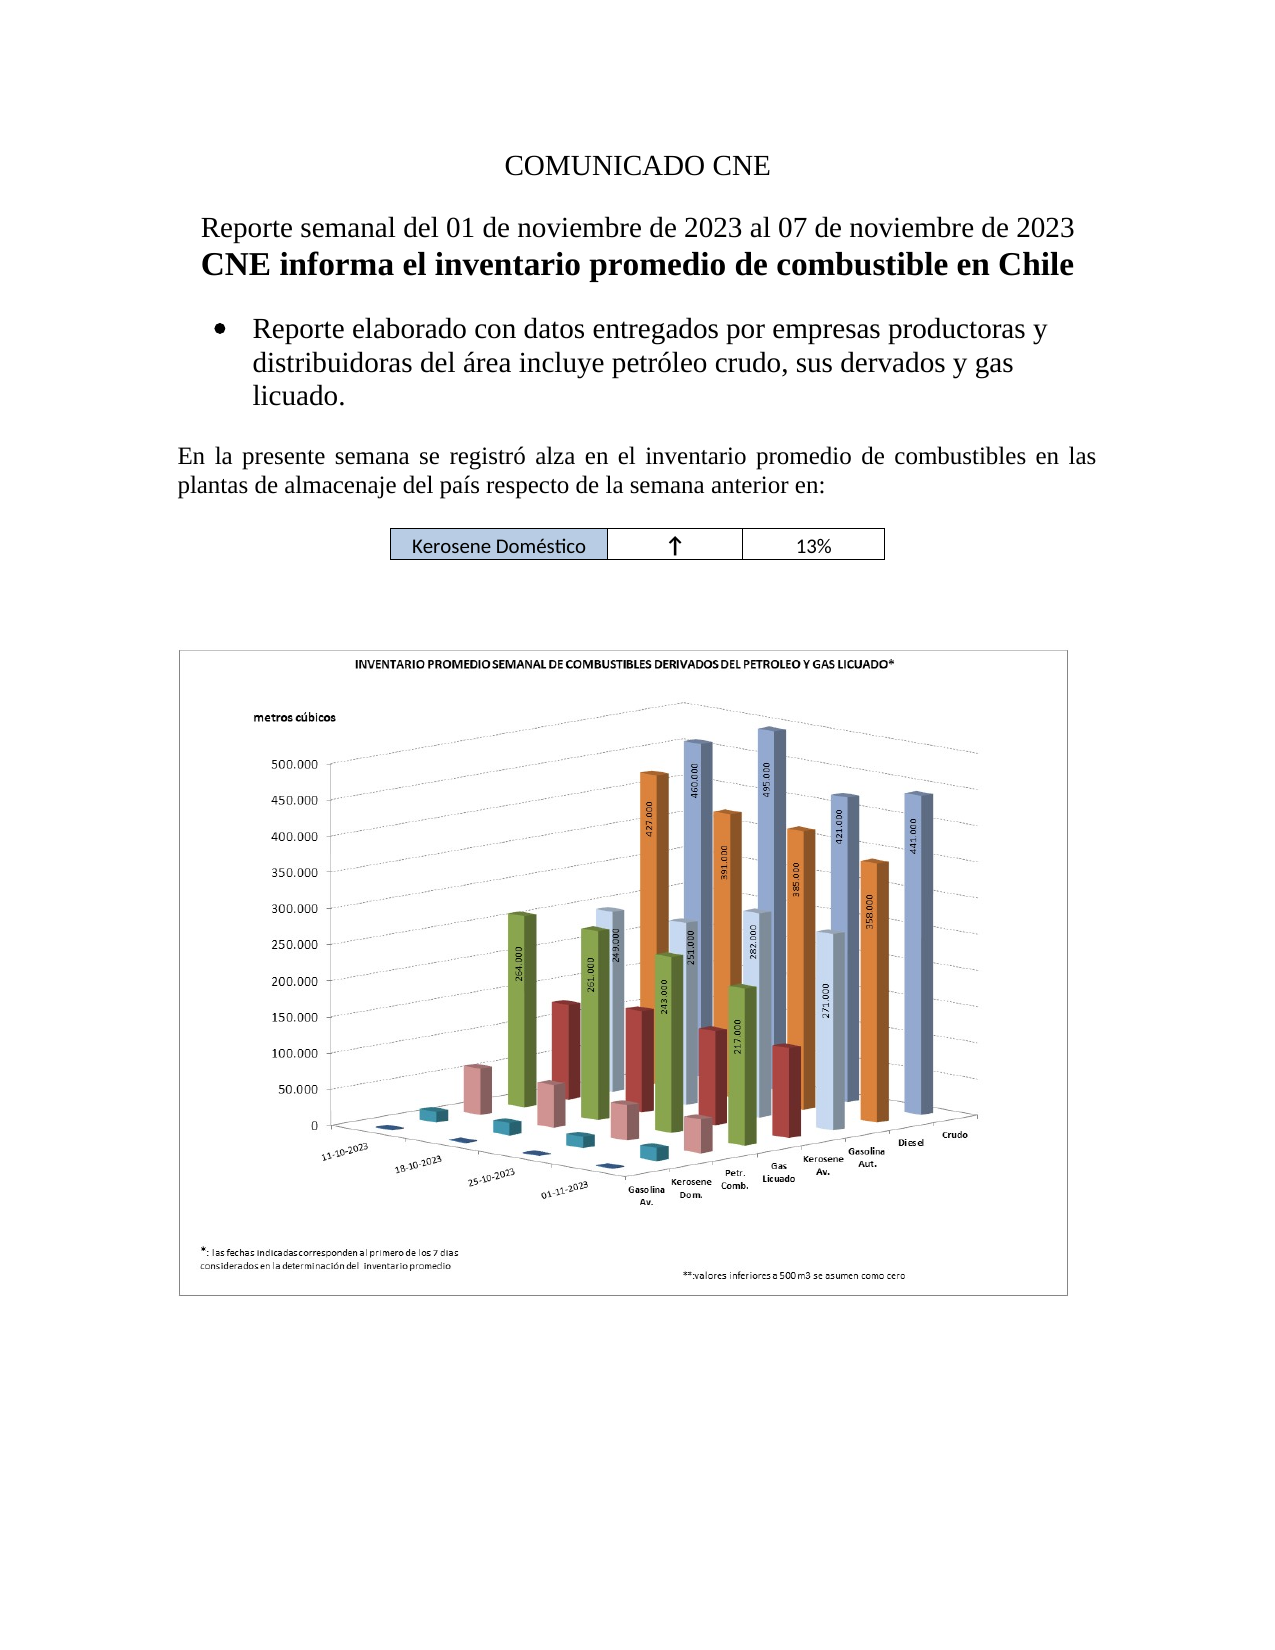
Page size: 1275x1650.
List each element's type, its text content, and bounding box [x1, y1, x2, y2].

table_header 13% [743, 529, 884, 559]
table_header ↑ [608, 529, 742, 559]
picture [177, 647, 1069, 1297]
text COMUNICADO CNE [177, 148, 1098, 181]
table_header Kerosene Doméstico [391, 529, 607, 559]
text En la presente semana se registró alza en el inventario promedio de combustibles en las plantas de almacenaje del país respecto de la semana anterior en: [177, 441, 1098, 499]
text Reporte semanal del 01 de noviembre de 2023 al 07 de noviembre de 2023 CNE informa el inventario promedio de combustible en Chile [177, 210, 1098, 282]
list Reporte elaborado con datos entregados por empresas productoras y distribuidoras del área incluye petróleo crudo, sus dervados y gas licuado. [215, 311, 1098, 412]
